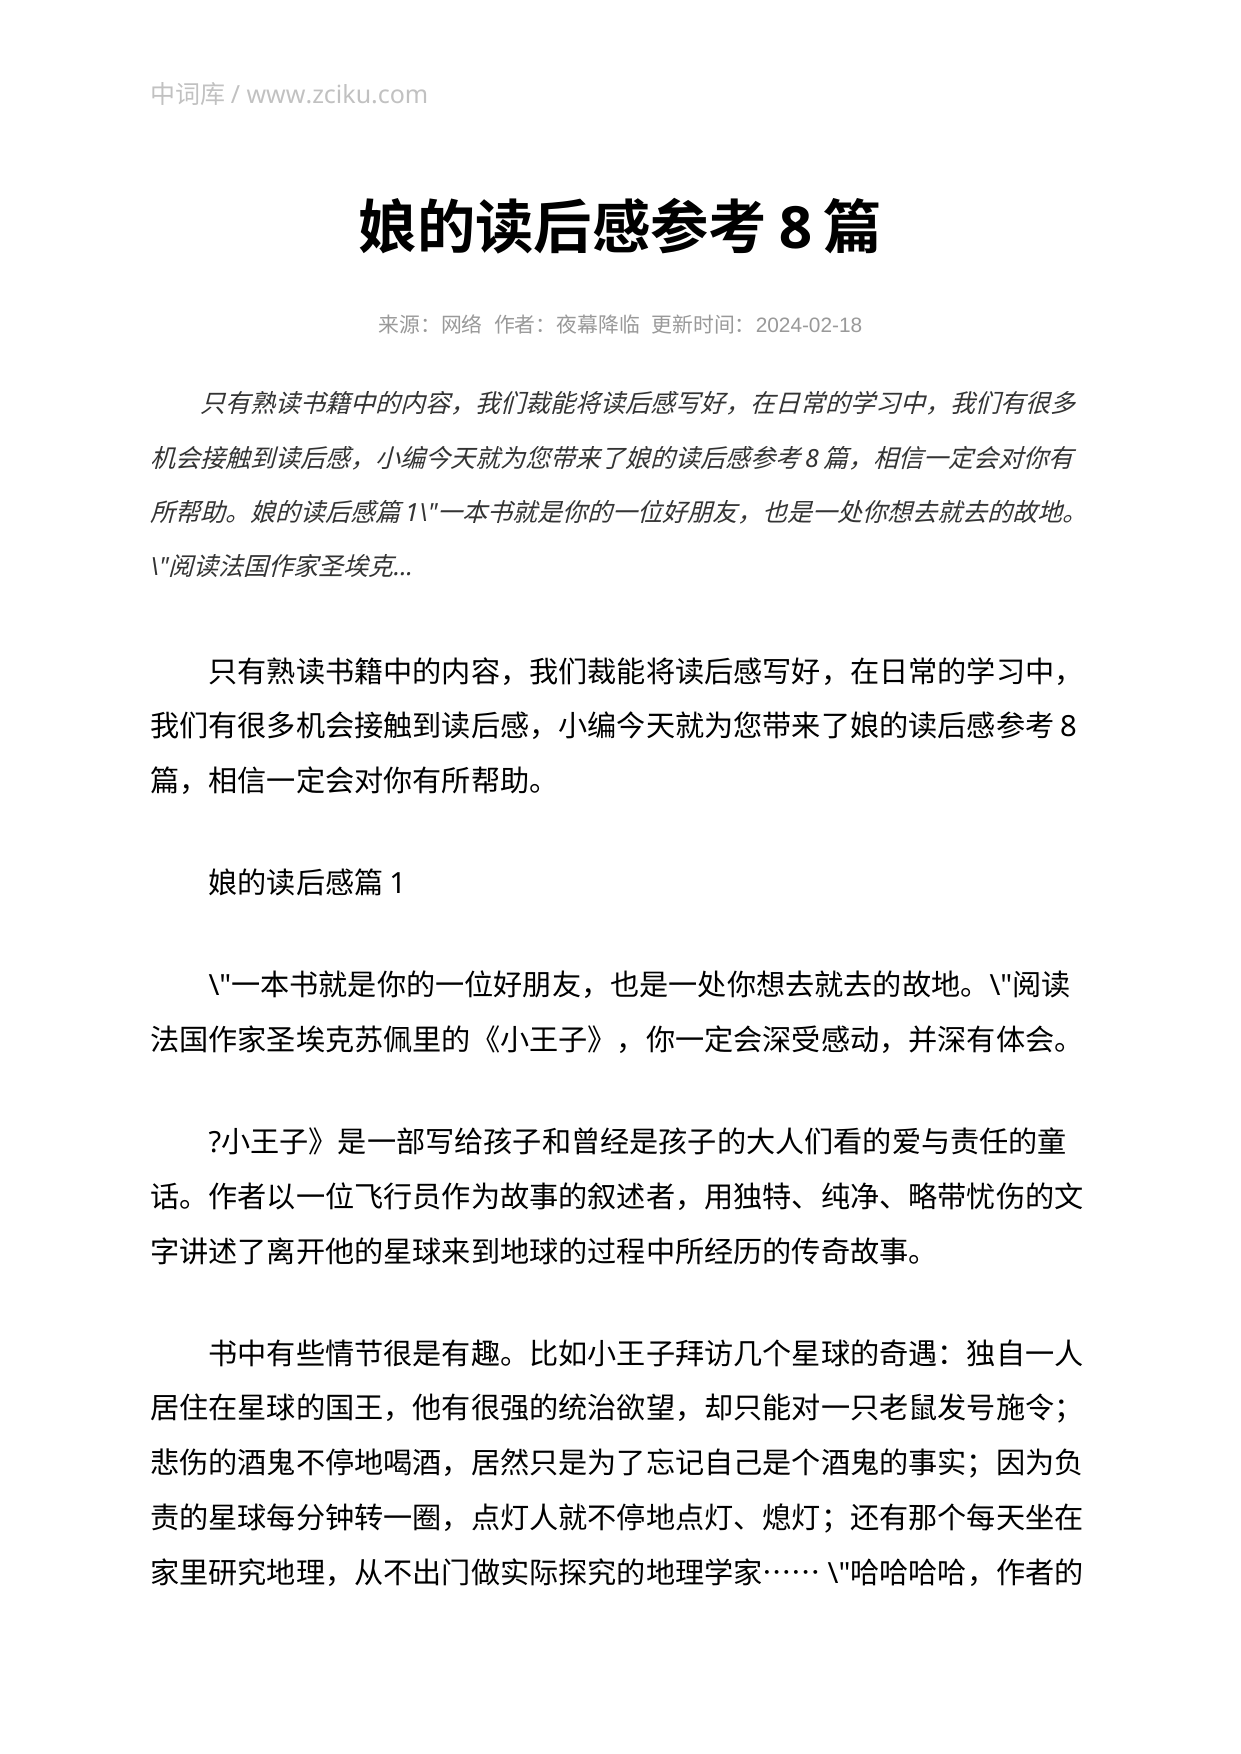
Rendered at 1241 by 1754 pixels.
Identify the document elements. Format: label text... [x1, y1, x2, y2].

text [150, 1330, 1090, 1592]
text 来源：网络 作者：夜幕降临 更新时间：2024-02-18 [150, 313, 1090, 337]
subtitle 娘的读后感参考8篇 [150, 181, 1090, 266]
text ?小王子》是一部写给孩子和曾经是孩子的大人们看的爱与责任的童话。作者以一位飞行员作为故事的叙述者，用独特、纯净、略带忧伤的文字讲述了离开他的星球来到地球的过程中所经历的传奇故事。 [150, 1118, 1090, 1271]
text 只有熟读书籍中的内容，我们裁能将读后感写好，在日常的学习中，我们有很多机会接触到读后感，小编今天就为您带来了娘的读后感参考8篇，相信一定会对你有所帮助。 [150, 648, 1090, 800]
text \"一本书就是你的一位好朋友，也是一处你想去就去的故地。\"阅读法国作家圣埃克苏佩里的《小王子》，你一定会深受感动，并深有体会。 [150, 962, 1090, 1059]
text 娘的读后感篇1 [150, 860, 1090, 902]
text 只有熟读书籍中的内容，我们裁能将读后感写好，在日常的学习中，我们有很多机会接触到读后感，小编今天就为您带来了娘的读后感参考8篇，相信一定会对你有所帮助。娘的读后感篇1\"一本书就是你的一位好朋友，也是一处你想去就去的故地。\"阅读法国作家圣埃克... [150, 384, 1090, 583]
